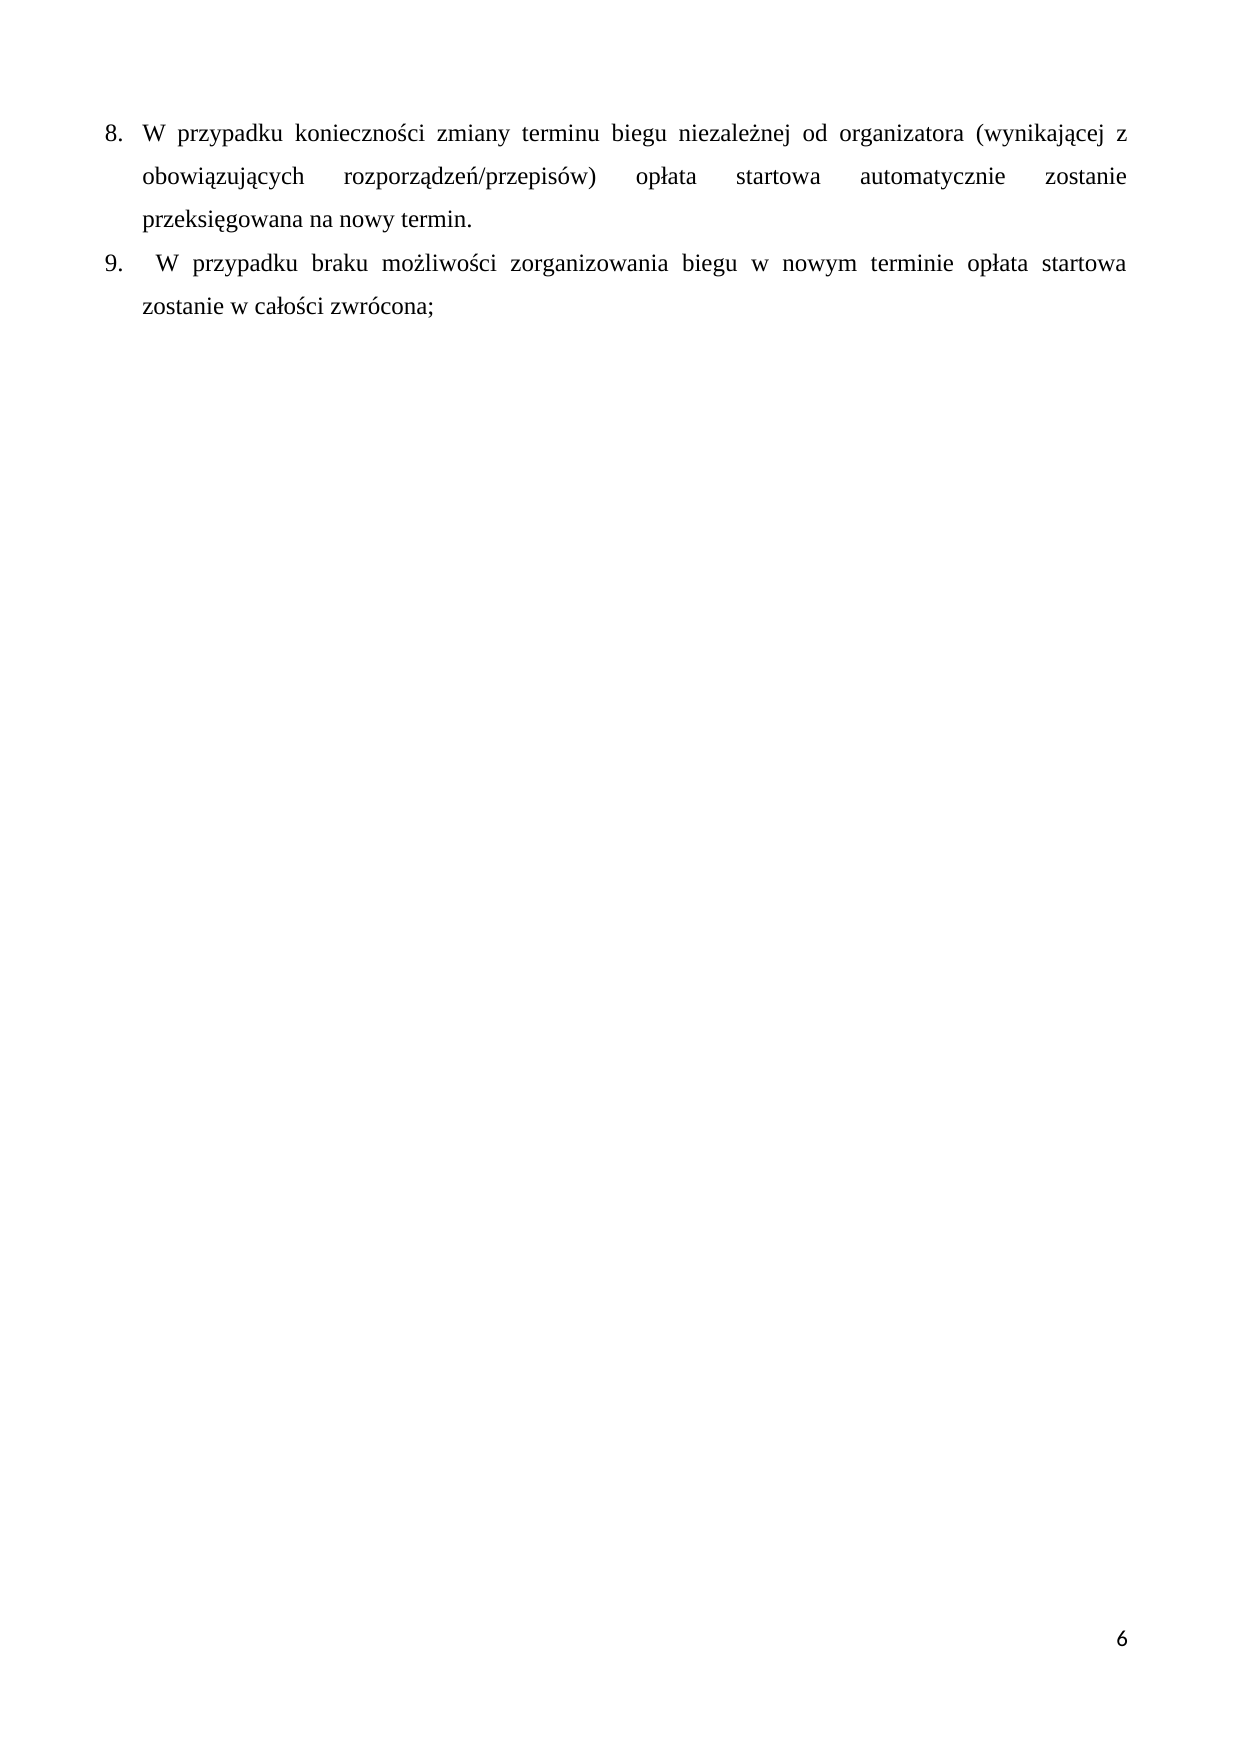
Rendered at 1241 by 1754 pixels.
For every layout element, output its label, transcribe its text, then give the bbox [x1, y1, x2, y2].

list W przypadku braku możliwości zorganizowania biegu w nowym terminie opłata startowa zostanie w całości zwrócona; [104, 248, 1128, 319]
list W przypadku konieczności zmiany terminu biegu niezależnej od organizatora (wynikającej z obowiązujących rozporządzeń/przepisów) opłata startowa automatycznie zostanie przeksięgowana na nowy termin. [104, 118, 1128, 233]
